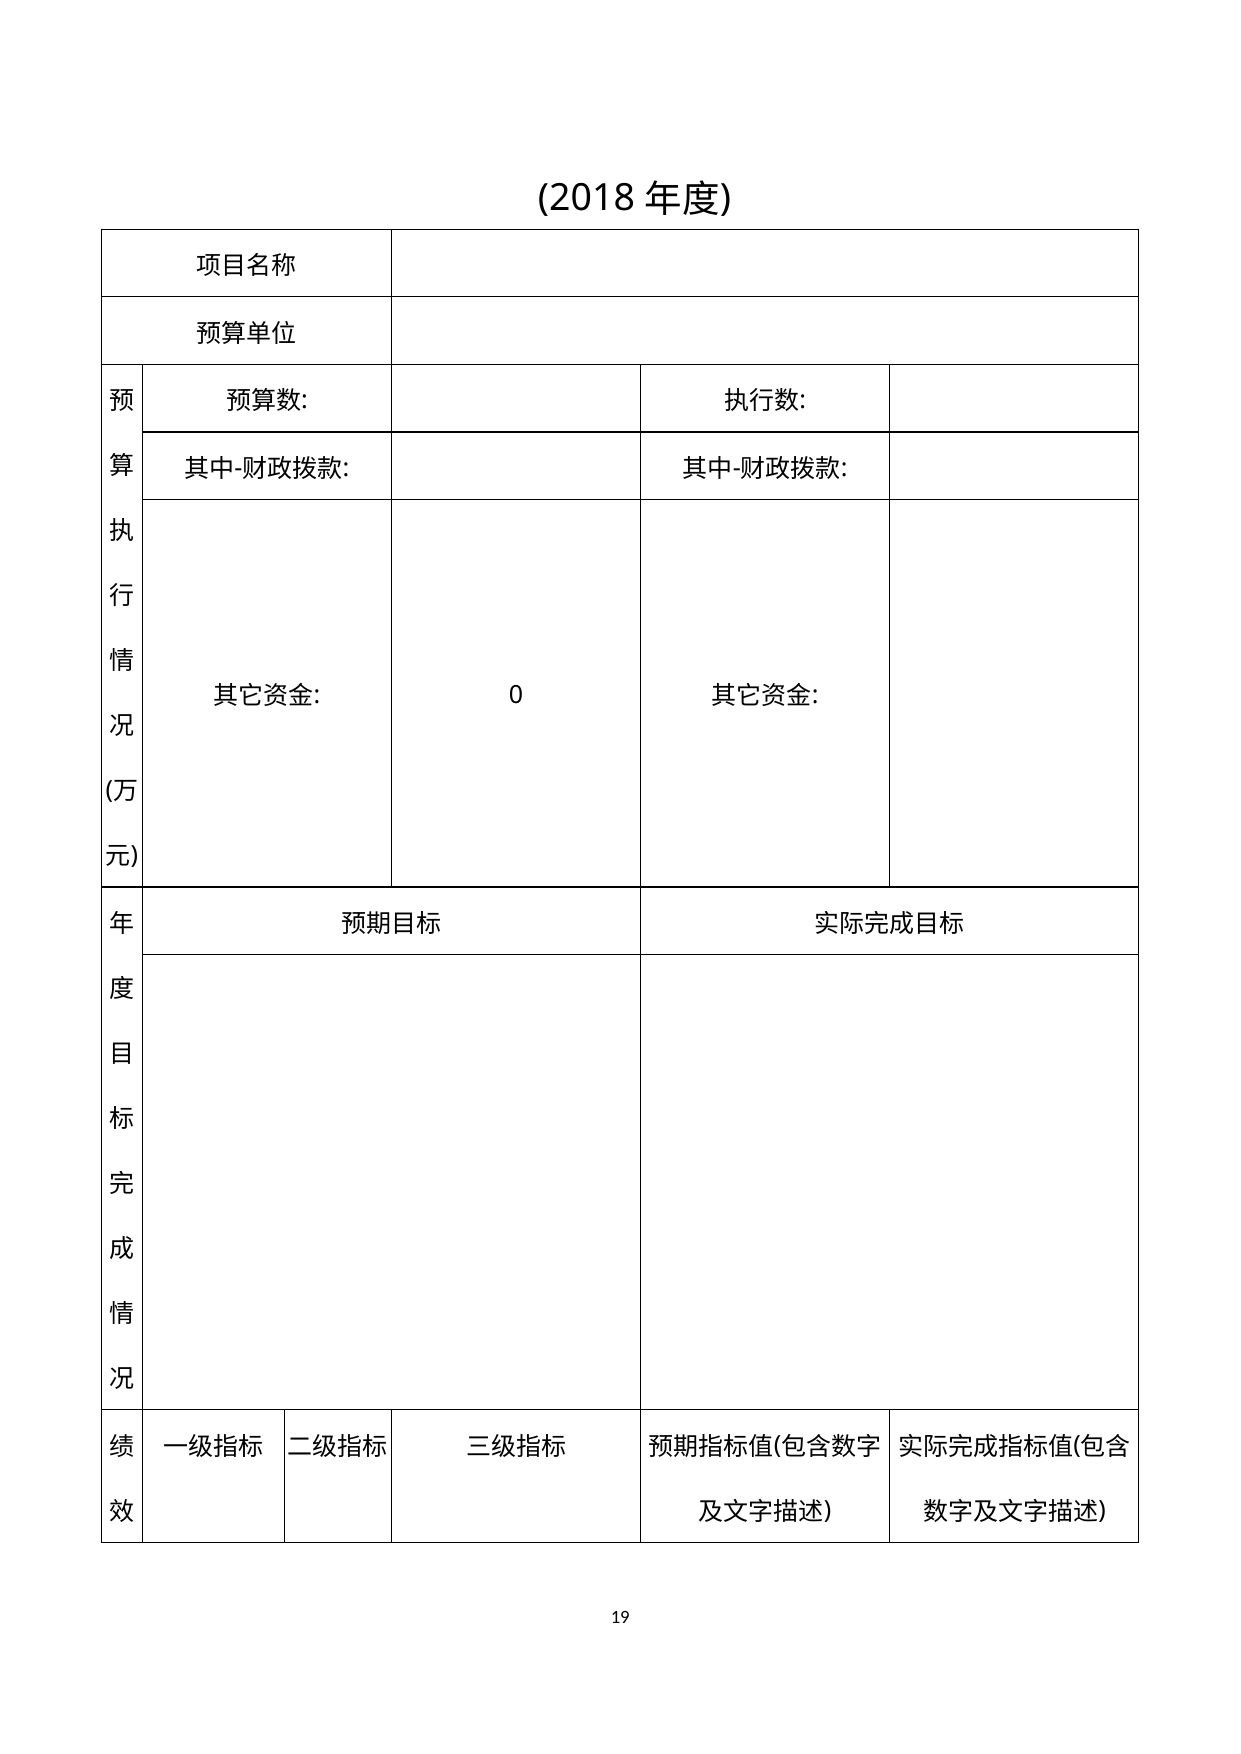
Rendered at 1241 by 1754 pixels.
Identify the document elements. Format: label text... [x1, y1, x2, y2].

table_cell 预算单位 [102, 297, 391, 364]
table_cell 年度目标完成情况 [102, 888, 142, 1409]
table_cell 0 [392, 500, 640, 886]
table_cell 预期目标 [143, 888, 640, 954]
table_cell [890, 365, 1138, 431]
table_cell [890, 500, 1138, 886]
table_cell 绩效指标完成情况 [102, 1410, 142, 1542]
table_cell [143, 955, 640, 1409]
table_cell [641, 955, 1138, 1409]
table_cell 预算数: [143, 365, 391, 431]
table_cell [392, 433, 640, 499]
table_cell [392, 297, 1138, 364]
table_cell 预算执行情况(万元) [102, 365, 142, 886]
table_cell 其它资金: [143, 500, 391, 886]
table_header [101, 162, 1139, 228]
table_cell 实际完成目标 [641, 888, 1138, 954]
table_cell [392, 365, 640, 431]
table_cell 三级指标 [392, 1410, 640, 1542]
table_cell 预期指标值(包含数字及文字描述) [641, 1410, 889, 1542]
table_cell 其中-财政拨款: [641, 433, 889, 499]
table_cell [392, 230, 1138, 296]
table_cell 执行数: [641, 365, 889, 431]
table_cell 其它资金: [641, 500, 889, 886]
table_cell 二级指标 [285, 1410, 391, 1542]
table_cell 实际完成指标值(包含数字及文字描述) [890, 1410, 1138, 1542]
table_cell [890, 433, 1138, 499]
table_cell 一级指标 [143, 1410, 284, 1542]
table_cell 项目名称 [102, 230, 391, 296]
table_cell 其中-财政拨款: [143, 433, 391, 499]
